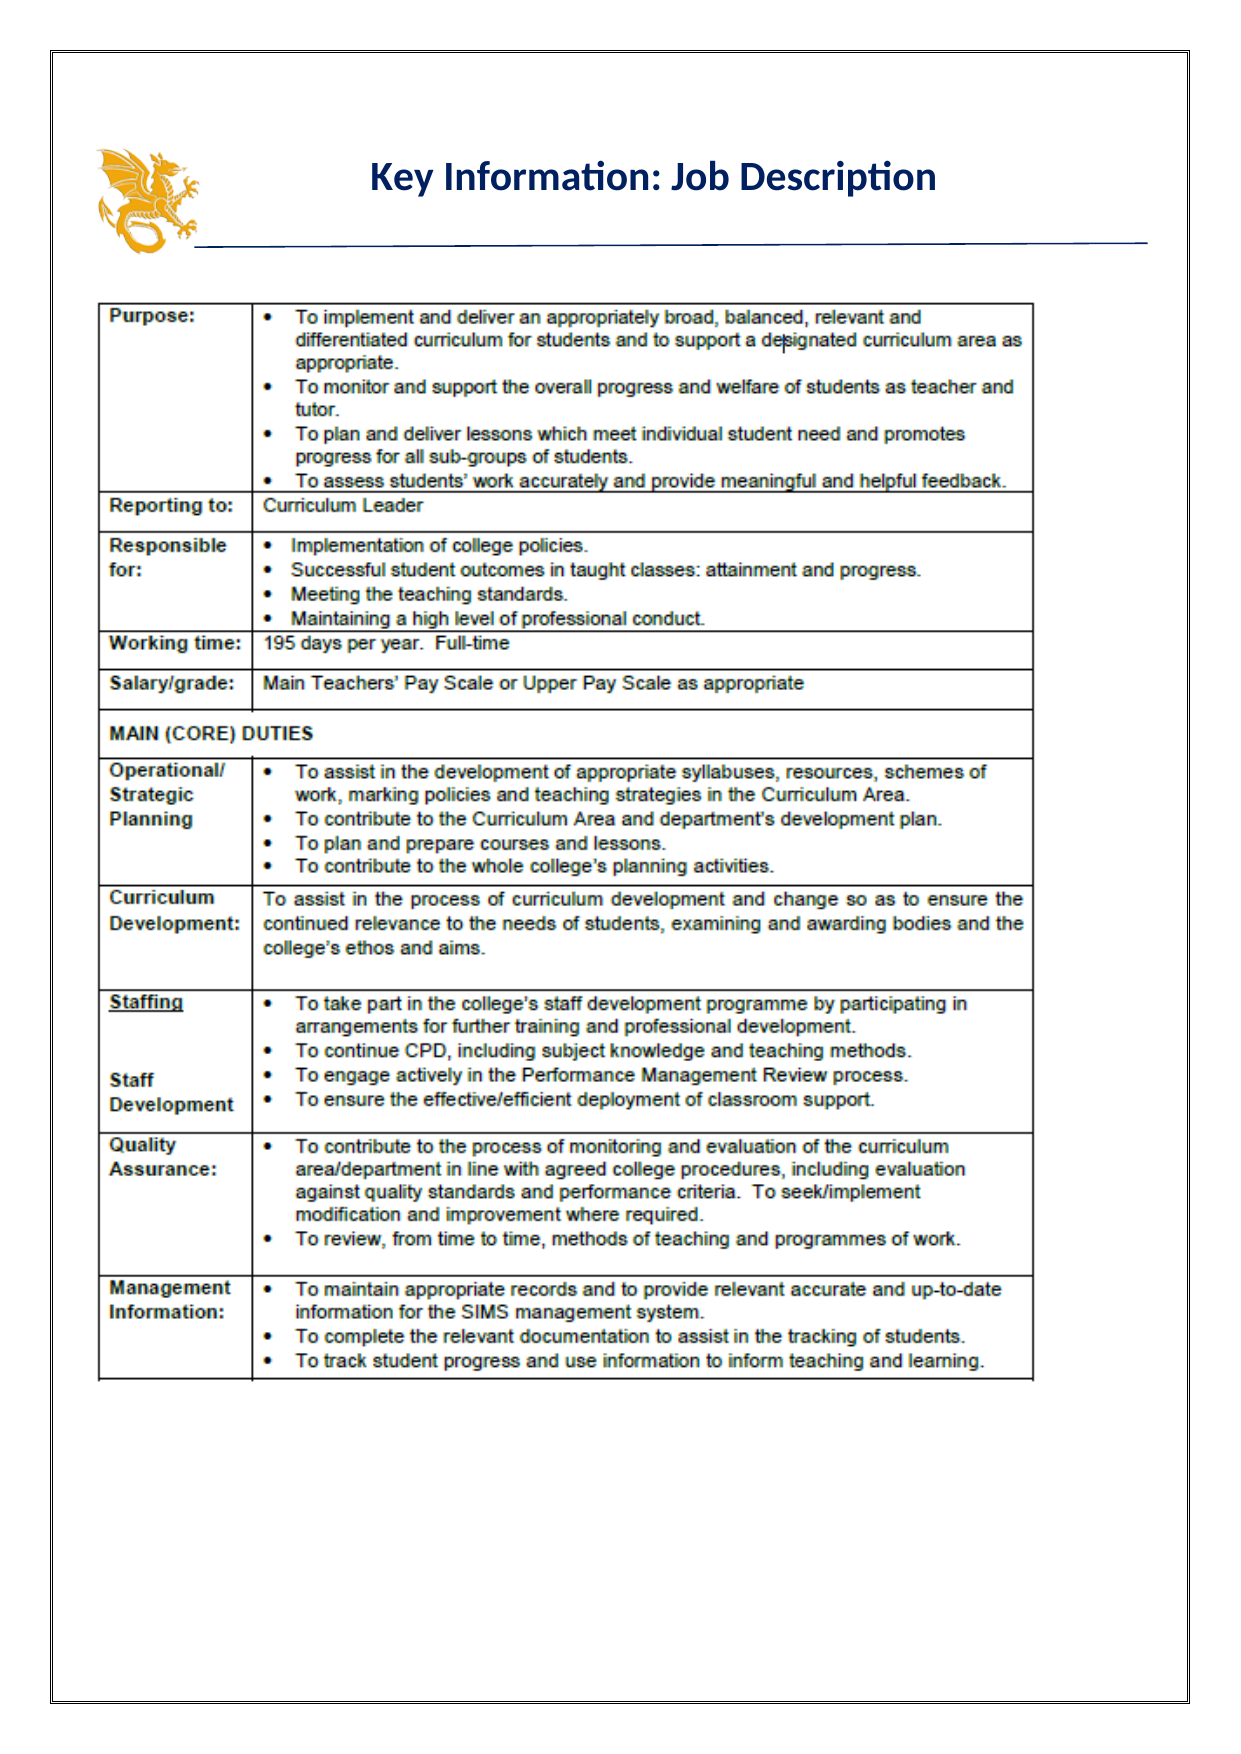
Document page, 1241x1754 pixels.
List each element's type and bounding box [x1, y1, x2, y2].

picture [88, 124, 204, 273]
picture [88, 291, 1050, 1406]
